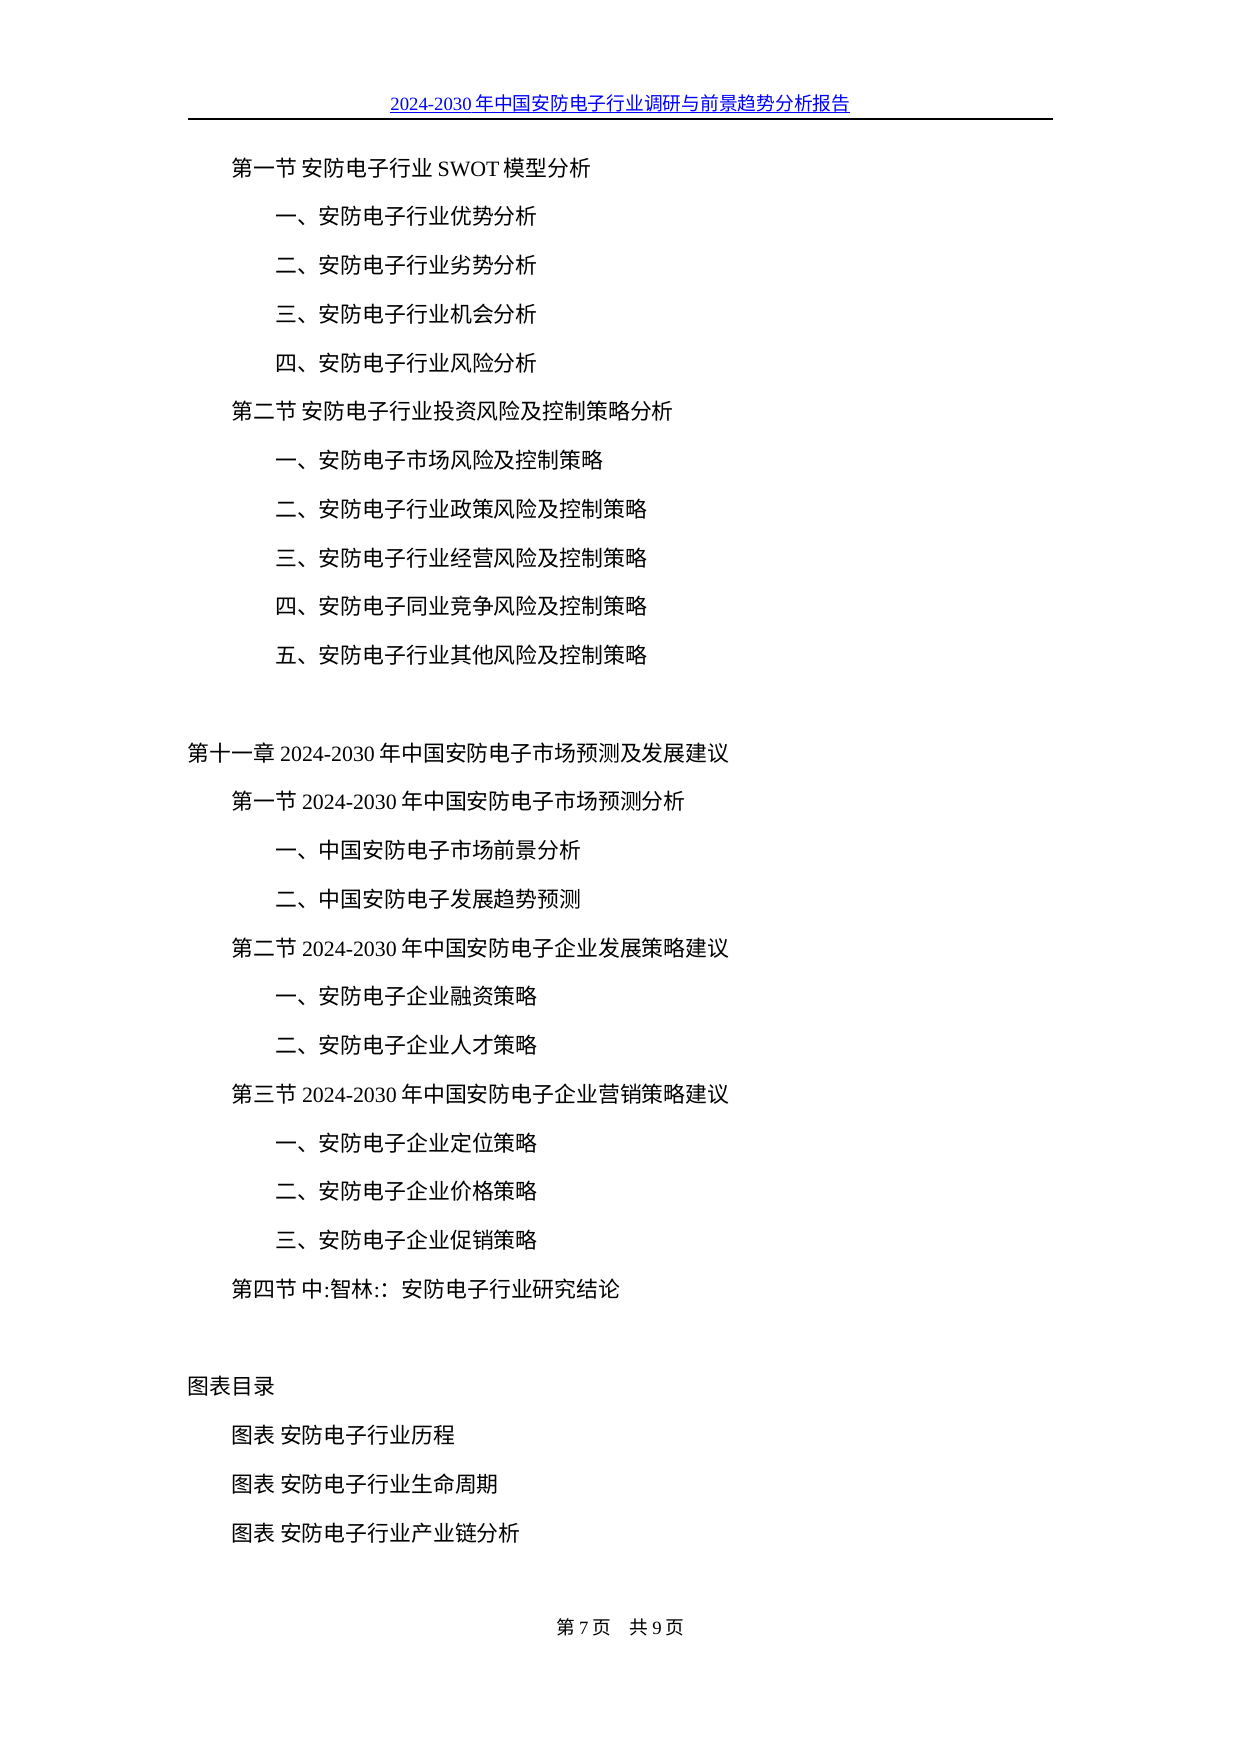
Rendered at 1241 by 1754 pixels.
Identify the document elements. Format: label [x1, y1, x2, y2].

text [187, 150, 1053, 1548]
